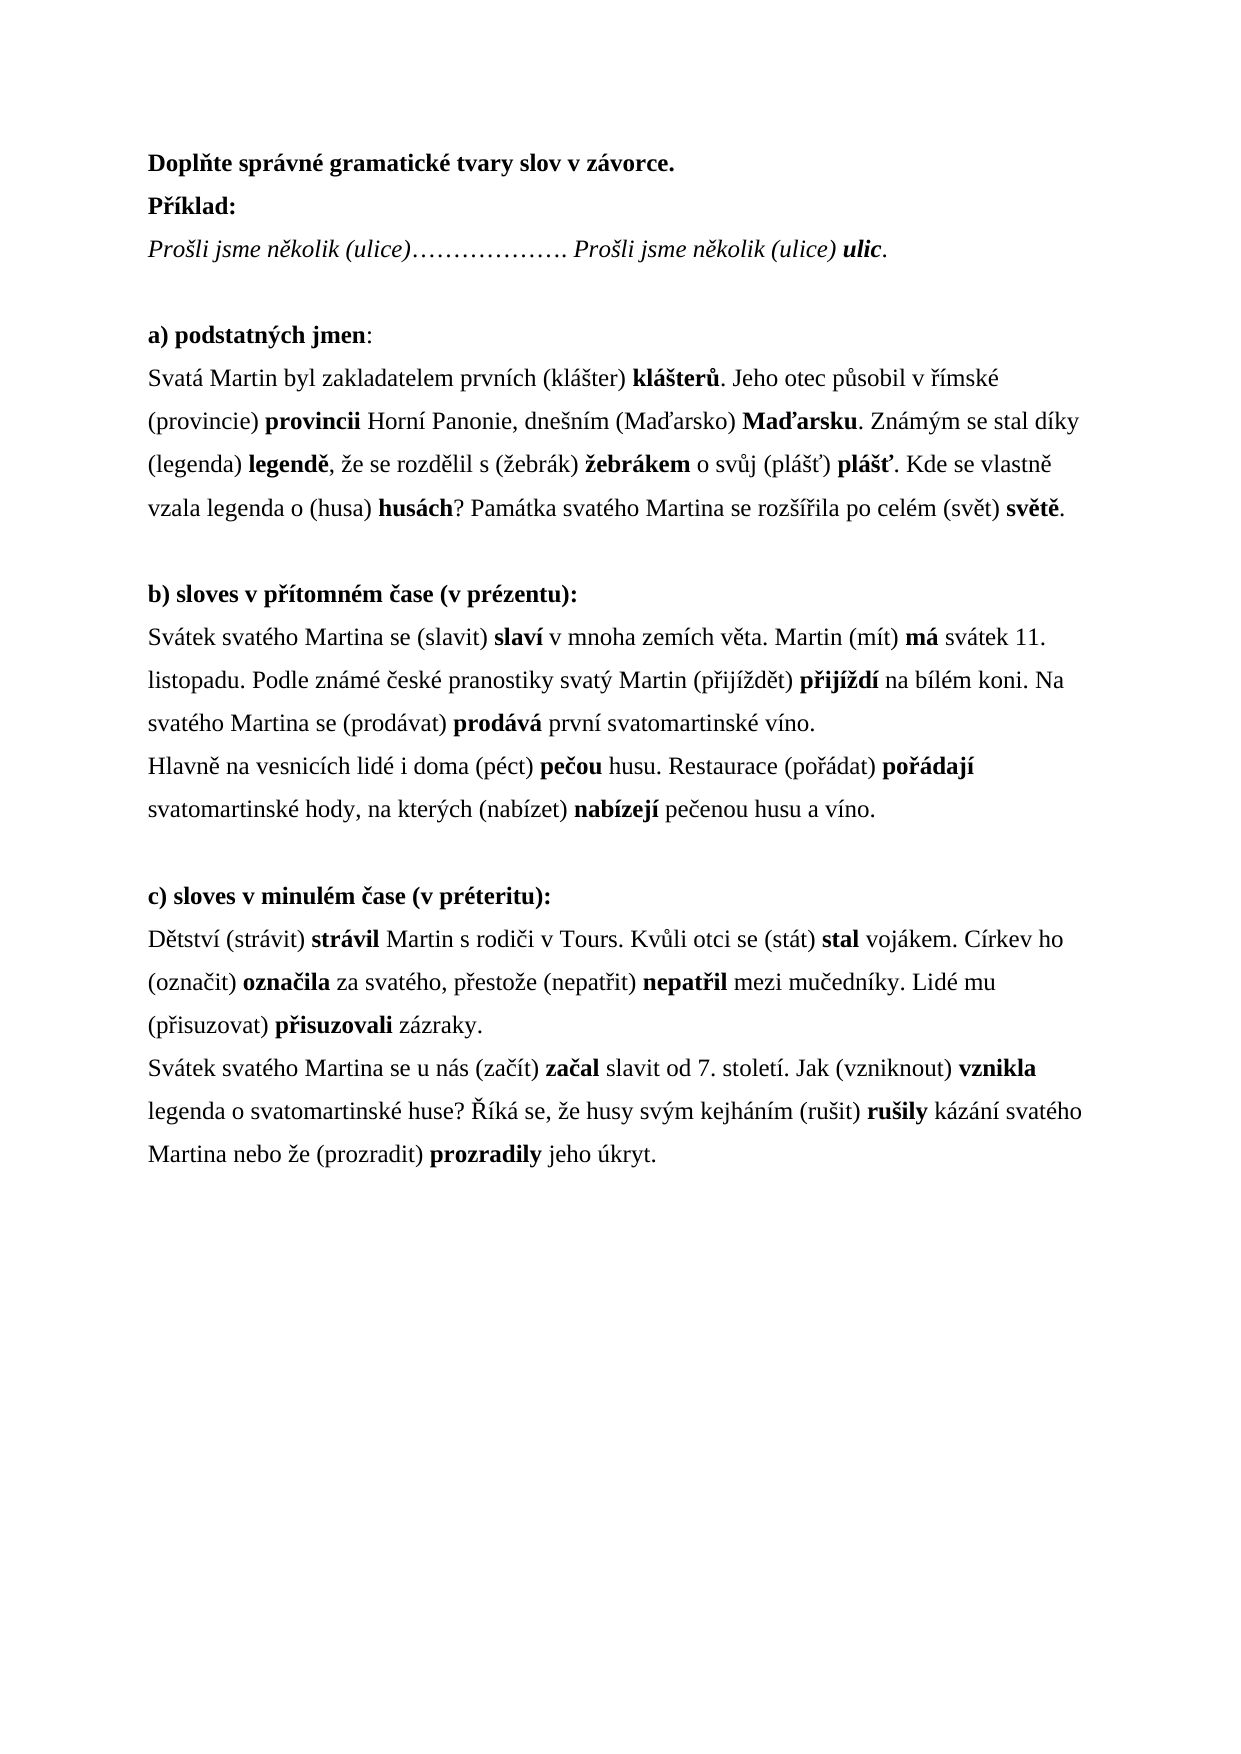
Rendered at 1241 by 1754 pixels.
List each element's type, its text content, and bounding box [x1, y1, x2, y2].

text Prošli jsme několik (ulice)………………. Prošli jsme několik (ulice) ulic. [148, 234, 1093, 263]
text Svatá Martin byl zakladatelem prvních (klášter) klášterů. Jeho otec působil v římské (provincie) provincii Horní Panonie, dnešním (Maďarsko) Maďarsku. Známým se stal díky (legenda) legendě, že se rozdělil s (žebrák) žebrákem o svůj (plášť) plášť. Kde se vlastně vzala legenda o (husa) husách? Památka svatého Martina se rozšířila po celém (svět) světě. [148, 363, 1093, 521]
text c) sloves v minulém čase (v préteritu): [148, 881, 1093, 909]
text a) podstatných jmen: [148, 320, 1093, 349]
text Příklad: [148, 191, 1093, 219]
text Dětství (strávit) strávil Martin s rodiči v Tours. Kvůli otci se (stát) stal vojákem. Církev ho (označit) označila za svatého, přestože (nepatřit) nepatřil mezi mučedníky. Lidé mu (přisuzovat) přisuzovali zázraky. [148, 924, 1093, 1039]
text Hlavně na vesnicích lidé i doma (péct) pečou husu. Restaurace (pořádat) pořádají svatomartinské hody, na kterých (nabízet) nabízejí pečenou husu a víno. [148, 751, 1093, 823]
text Svátek svatého Martina se (slavit) slaví v mnoha zemích věta. Martin (mít) má svátek 11. listopadu. Podle známé české pranostiky svatý Martin (přijíždět) přijíždí na bílém koni. Na svatého Martina se (prodávat) prodává první svatomartinské víno. [148, 622, 1093, 737]
text Doplňte správné gramatické tvary slov v závorce. [148, 148, 1093, 176]
text b) sloves v přítomném čase (v prézentu): [148, 579, 1093, 608]
text Svátek svatého Martina se u nás (začít) začal slavit od 7. století. Jak (vzniknout) vznikla legenda o svatomartinské huse? Říká se, že husy svým kejháním (rušit) rušily kázání svatého Martina nebo že (prozradit) prozradily jeho úkryt. [148, 1053, 1093, 1168]
